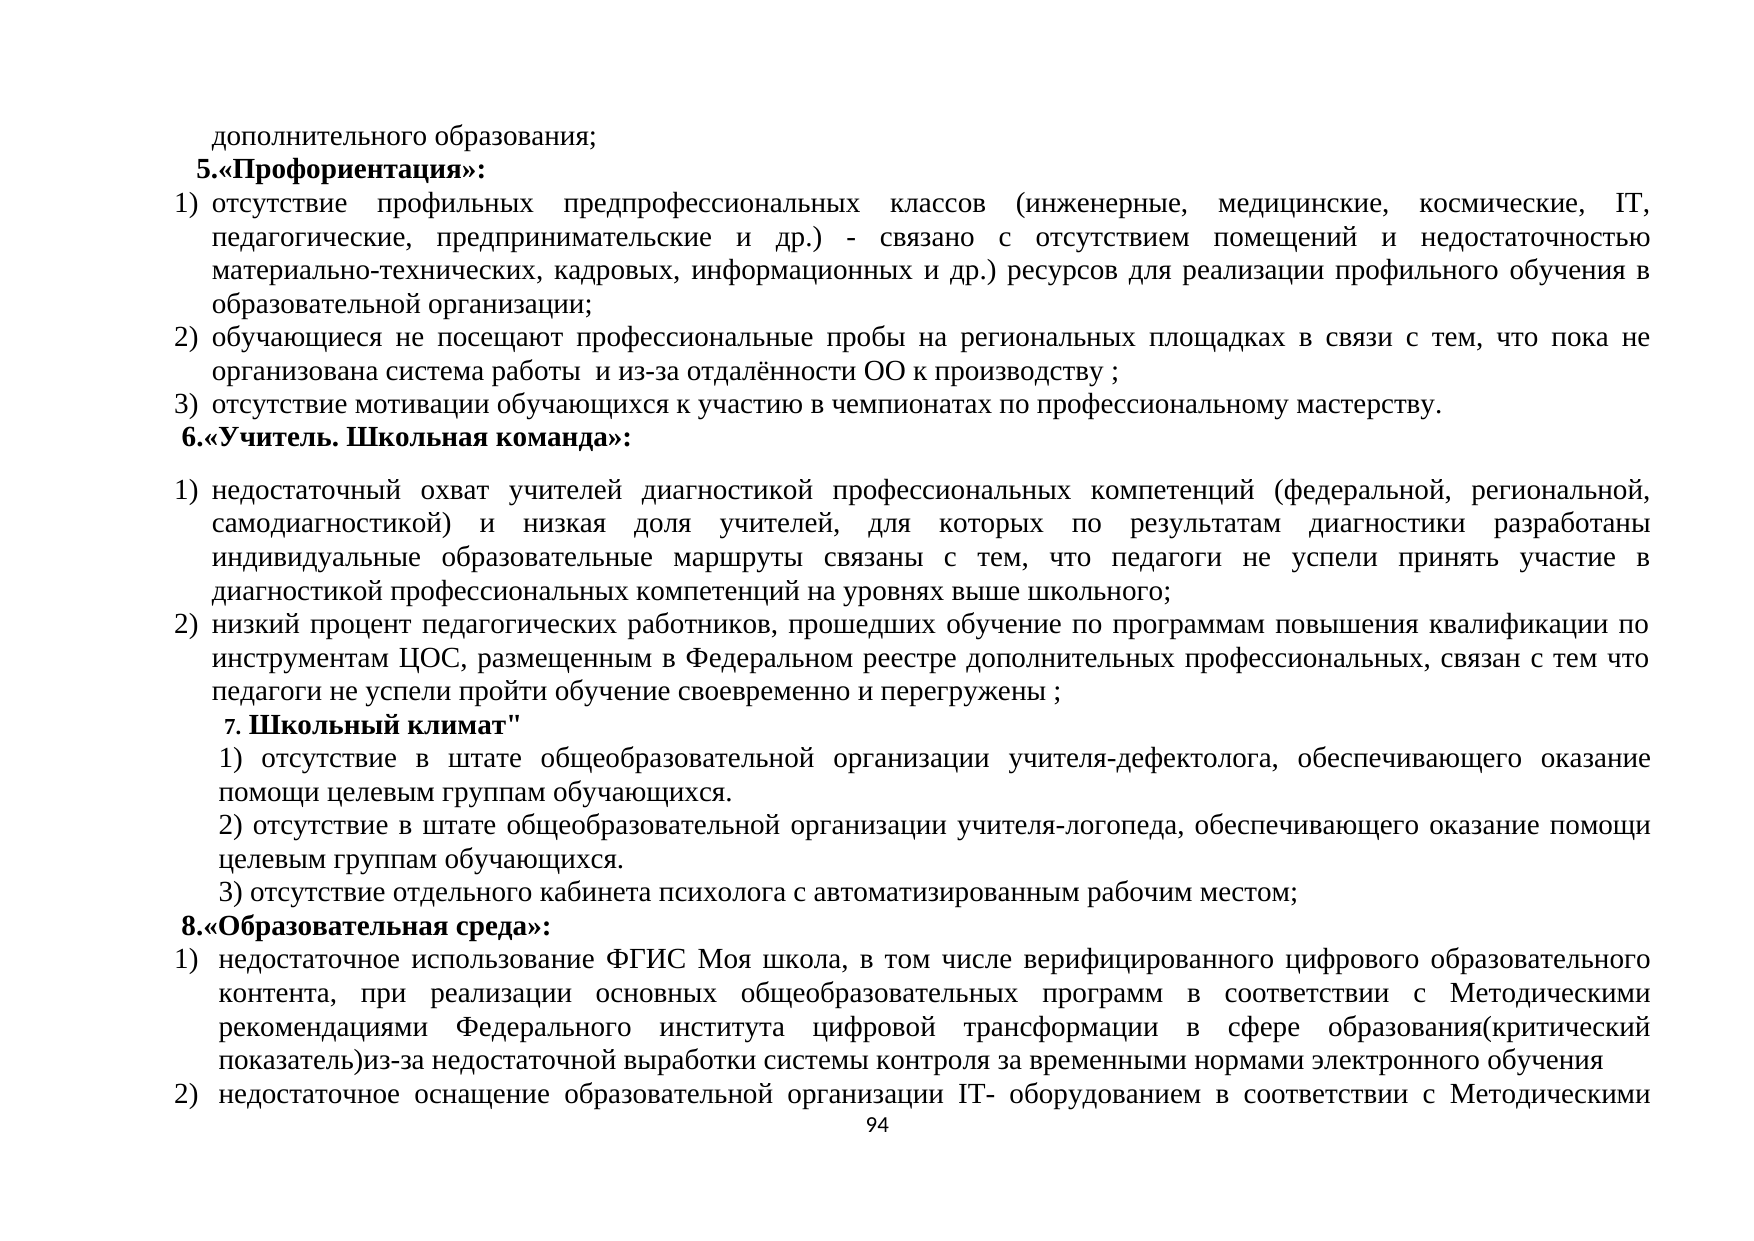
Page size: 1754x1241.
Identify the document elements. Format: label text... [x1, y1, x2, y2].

list 2) отсутствие в штате общеобразовательной организации учителя-логопеда, обеспечивающего оказание помощи целевым группам обучающихся. [218, 841, 1652, 908]
list обучающиеся не посещают профессиональные пробы на региональных площадках в связи с тем, что пока не организована система работы и из-за отдалённости ОО к производству ; [174, 353, 1652, 420]
list 1) отсутствие в штате общеобразовательной организации учителя-дефектолога, обеспечивающего оказание помощи целевым группам обучающихся. [218, 774, 1652, 841]
text 8.«Образовательная среда»: [181, 942, 1665, 975]
list недостаточный охват учителей диагностикой профессиональных компетенций (федеральной, региональной, самодиагностикой) и низкая доля учителей, для которых по результатам диагностики разработаны индивидуальные образовательные маршруты связаны с тем, что педагоги не успели принять участие в диагностикой профессиональных компетенций на уровнях выше школьного; [174, 506, 1652, 640]
list 7. Школьный климат" [218, 740, 1652, 774]
list отсутствие профильных предпрофессиональных классов (инженерные, медицинские, космические, IT, педагогические, предпринимательские и др.) - связано с отсутствием помещений и недостаточностью материально-технических, кадровых, информационных и др.) ресурсов для реализации профильного обучения в образовательной организации; [174, 219, 1651, 353]
list отсутствие мотивации обучающихся к участию в чемпионатах по профессиональному мастерству. [174, 420, 1652, 453]
list недостаточное использование ФГИС Моя школа, в том числе верифицированного цифрового образовательного контента, при реализации основных общеобразовательных программ в соответствии с Методическими рекомендациями Федерального института цифровой трансформации в сфере образования(критический показатель)из-за недостаточной выработки системы контроля за временными нормами электронного обучения [174, 975, 1652, 1109]
list не разработаны программы краеведения и школьного туризма в рамках внеурочной деятельности и/или дополнительного образования; [174, 118, 1651, 185]
text 5.«Профориентация»: [174, 185, 1665, 219]
text 6.«Учитель. Школьная команда»: [174, 453, 1665, 487]
list 3) отсутствие отдельного кабинета психолога с автоматизированным рабочим местом; [218, 908, 1652, 942]
list низкий процент педагогических работников, прошедших обучение по программам повышения квалификации по инструментам ЦОС, размещенным в Федеральном реестре дополнительных профессиональных, связан с тем что педагоги не успели пройти обучение своевременно и перегружены ; [174, 640, 1651, 740]
